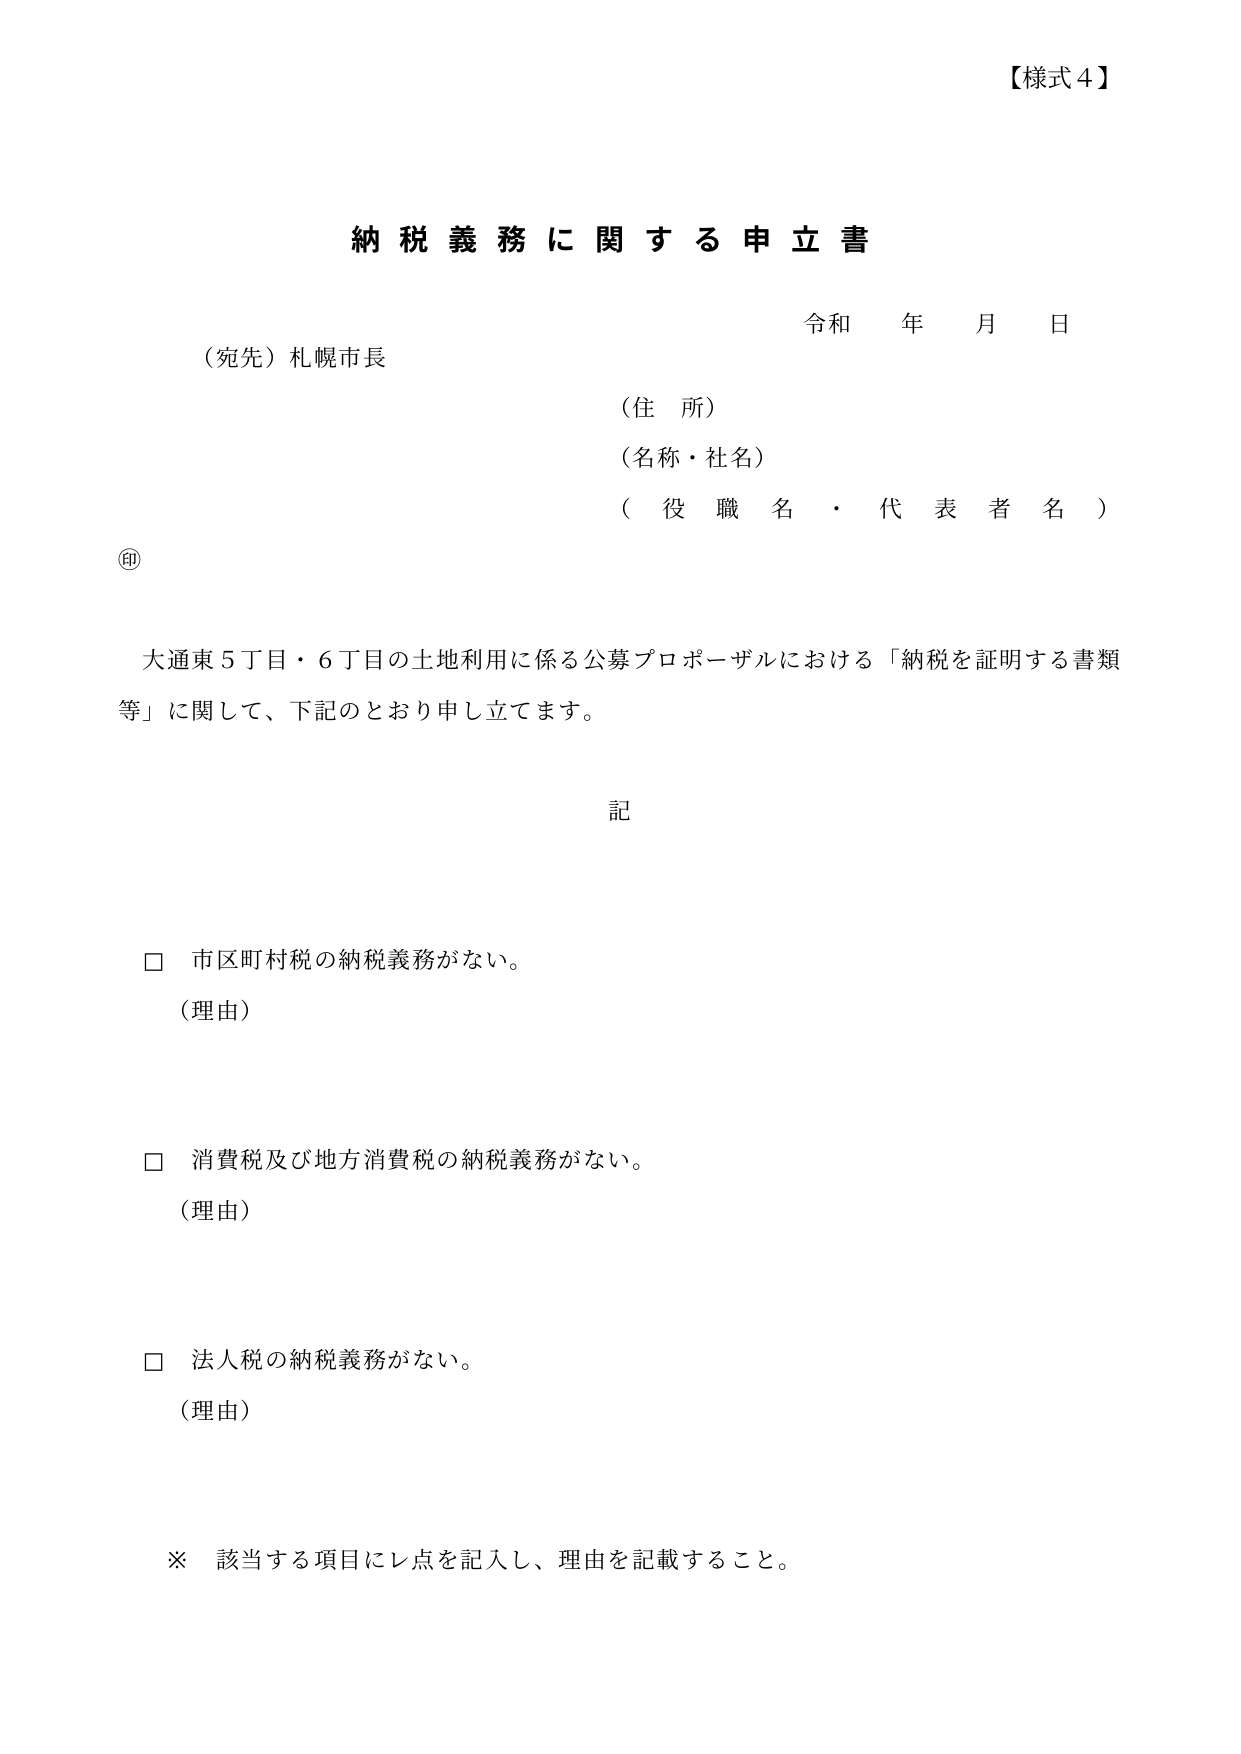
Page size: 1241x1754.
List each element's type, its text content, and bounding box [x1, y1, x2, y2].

text （役職名・代表者名） ㊞ [118, 490, 1122, 575]
text （理由） [118, 992, 1122, 1026]
text （理由） [118, 1392, 1122, 1426]
text 大通東５丁目・６丁目の土地利用に係る公募プロポーザルにおける「納税を証明する書類等」に関して、下記のとおり申し立てます。 [118, 641, 1122, 726]
text （住 所） [591, 389, 1122, 423]
text □ 法人税の納税義務がない。 [143, 1342, 1122, 1376]
text （理由） [118, 1192, 1122, 1226]
text （宛先）札幌市長 [167, 339, 1122, 373]
text ※ 該当する項目にレ点を記入し、理由を記載すること。 [118, 1542, 1122, 1576]
subtitle 記 [118, 792, 1122, 826]
text 納税義務に関する申立書 [118, 203, 1122, 271]
text □ 市区町村税の納税義務がない。 [143, 942, 1122, 976]
text （名称・社名） [591, 440, 1122, 474]
text □ 消費税及び地方消費税の納税義務がない。 [143, 1142, 1122, 1176]
text 令和 年 月 日 [167, 305, 1073, 339]
